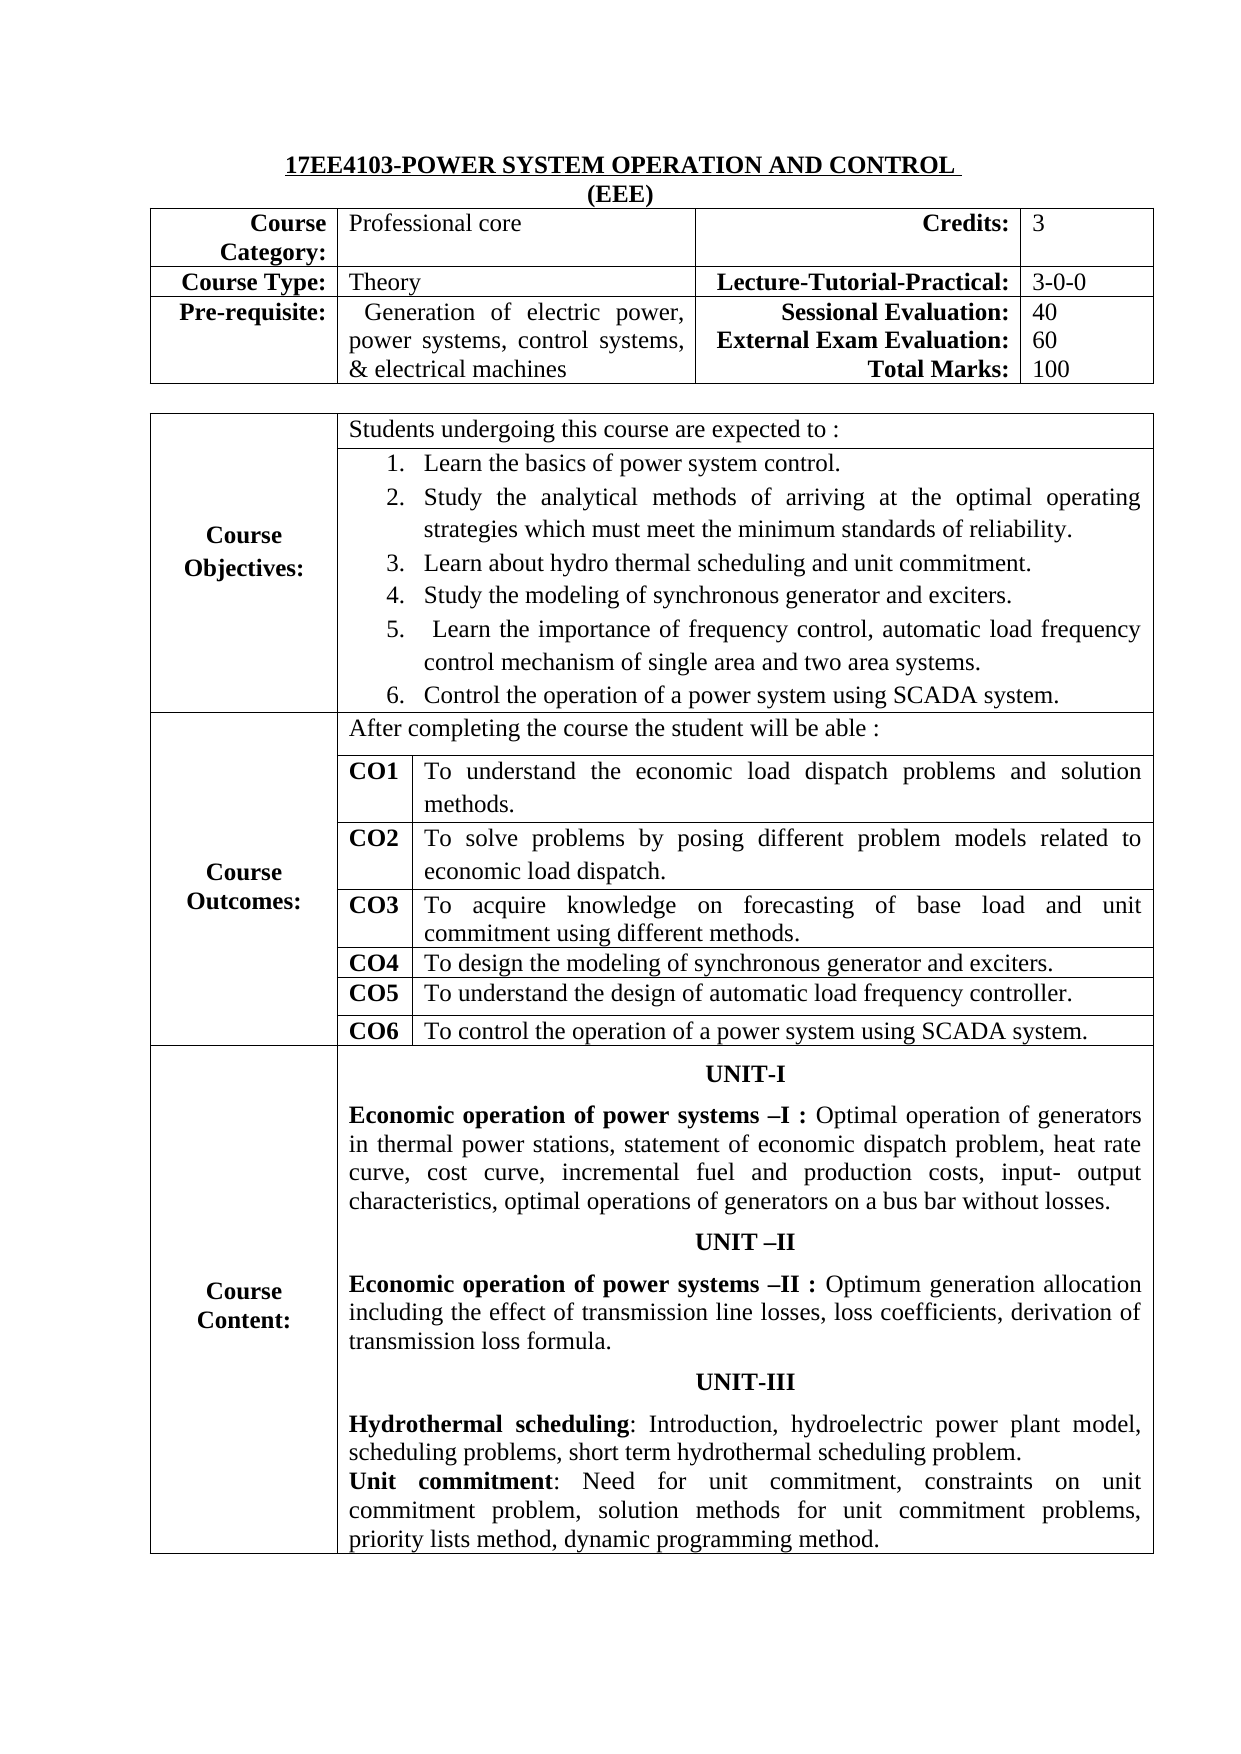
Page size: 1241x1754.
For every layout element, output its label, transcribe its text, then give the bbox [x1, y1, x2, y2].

table_header 3 [1021, 209, 1153, 266]
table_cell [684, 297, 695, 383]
table_header Course Category: [151, 209, 337, 266]
table_header Professional core [338, 209, 695, 266]
table_cell 40 60 100 [1021, 297, 1153, 383]
table_header Course Objectives: [151, 414, 337, 712]
table_cell To understand the design of automatic load frequency controller. [413, 978, 1153, 1015]
table_cell CO1 [338, 756, 412, 822]
table_cell Pre-requisite: [151, 297, 337, 383]
table_cell To design the modeling of synchronous generator and exciters. [413, 948, 1153, 977]
text (EEE) [150, 179, 1090, 207]
text 17EE4103-POWER SYSTEM OPERATION AND CONTROL [150, 150, 1090, 179]
table_cell Sessional Evaluation: External Exam Evaluation: Total Marks: [696, 297, 1020, 383]
table_cell Course Type: [151, 267, 337, 296]
table_cell To control the operation of a power system using SCADA system. [413, 1016, 1153, 1045]
table_cell 3-0-0 [1021, 267, 1153, 296]
table_header Students undergoing this course are expected to : [338, 414, 1153, 447]
table_cell CO5 [338, 978, 412, 1015]
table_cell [338, 1046, 1153, 1552]
table_cell To understand the economic load dispatch problems and solution methods. [413, 756, 1153, 822]
table_cell To solve problems by posing different problem models related to economic load dispatch. [413, 823, 1153, 889]
table_cell To acquire knowledge on forecasting of base load and unit commitment using different methods. [413, 890, 1153, 947]
table_cell Course Outcomes: [151, 713, 337, 1045]
table_cell Course Content: [151, 1046, 337, 1552]
table_cell CO6 [338, 1016, 412, 1045]
table_cell CO3 [338, 890, 412, 947]
table_cell Learn the basics of power system control. Study the analytical methods of arriving at the optimal operating strategies which must meet the minimum standards of reliability. Learn about hydro thermal scheduling and unit commitment. Study the modeling of synchronous generator and exciters. Learn the importance of frequency control, automatic load frequency control mechanism of single area and two area systems. Control the operation of a power system using SCADA system. [338, 449, 1153, 712]
table_cell Lecture-Tutorial-Practical: [696, 267, 1020, 296]
table_cell Theory [338, 267, 695, 296]
table_cell CO4 [338, 948, 412, 977]
table_cell CO2 [338, 823, 412, 889]
table_header Credits: [696, 209, 1020, 266]
table_cell After completing the course the student will be able : [338, 713, 1153, 755]
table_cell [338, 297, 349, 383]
